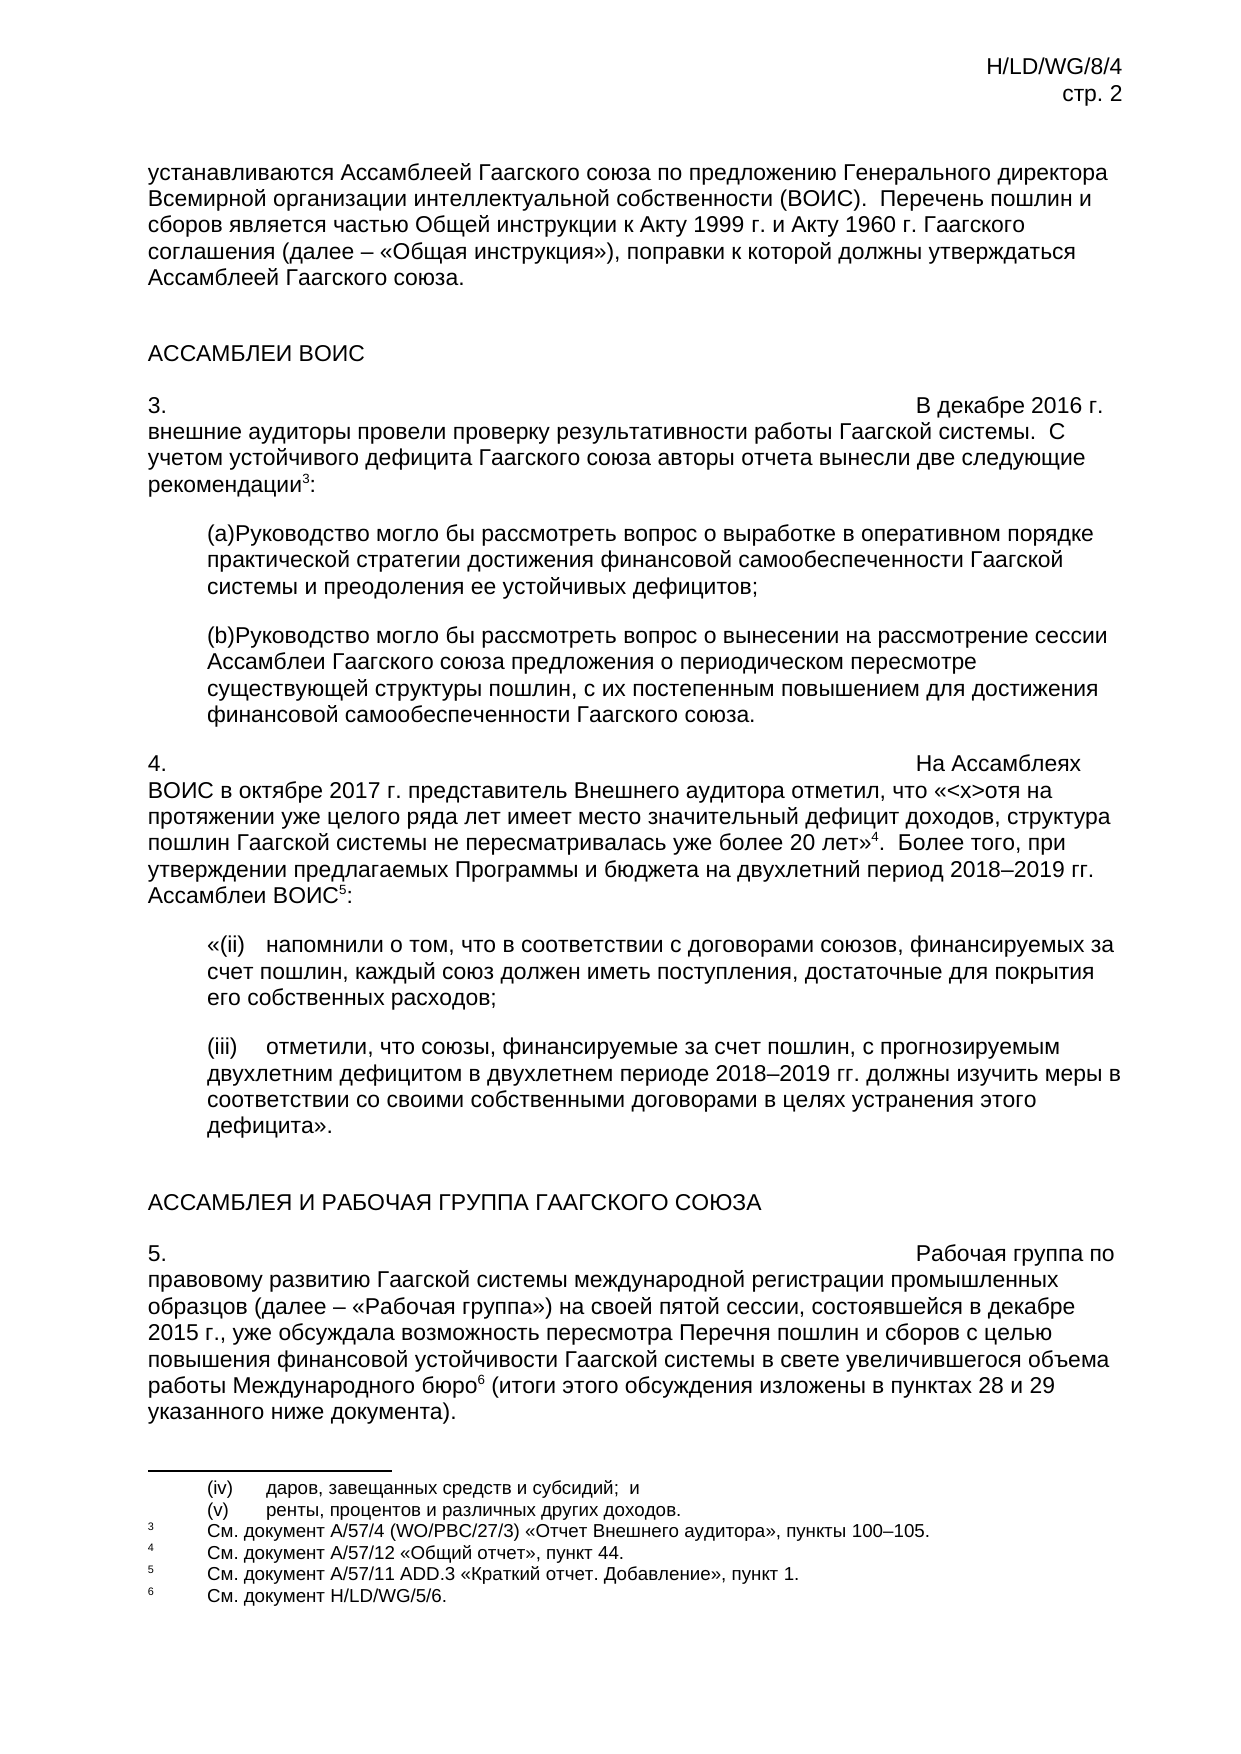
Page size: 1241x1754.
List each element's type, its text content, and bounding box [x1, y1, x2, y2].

text На Ассамблеях ВОИС в октябре 2017 г. представитель Внешнего аудитора отметил, что «˂х>отя на протяжении уже целого ряда лет имеет место значительный дефицит доходов, структура пошлин Гаагской системы не пересматривалась уже более 20 лет». Более того, при утверждении предлагаемых Программы и бюджета на двухлетний период 2018–2019 гг. Ассамблеи ВОИС: [148, 750, 1122, 908]
text В декабре 2016 г. внешние аудиторы провели проверку результативности работы Гаагской системы. С учетом устойчивого дефицита Гаагского союза авторы отчета вынесли две следующие рекомендации: [148, 392, 1122, 497]
text Рабочая группа по правовому развитию Гаагской системы международной регистрации промышленных образцов (далее – «Рабочая группа») на своей пятой сессии, состоявшейся в декабре 2015 г., уже обсуждала возможность пересмотра Перечня пошлин и сборов с целью повышения финансовой устойчивости Гаагской системы в свете увеличившегося объема работы Международного бюро (итоги этого обсуждения изложены в пунктах 28 и 29 указанного ниже документа). [148, 1240, 1122, 1424]
list Руководство могло бы рассмотреть вопрос о вынесении на рассмотрение сессии Ассамблеи Гаагского союза предложения о периодическом пересмотре существующей структуры пошлин, с их постепенным повышением для достижения финансовой самообеспеченности Гаагского союза. [207, 622, 1122, 727]
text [148, 158, 1122, 290]
list (iii) отметили, что союзы, финансируемые за счет пошлин, с прогнозируемым двухлетним дефицитом в двухлетнем периоде 2018–2019 гг. должны изучить меры в соответствии со своими собственными договорами в целях устранения этого дефицита». [207, 1033, 1122, 1139]
list «(ii) напомнили о том, что в соответствии с договорами союзов, финансируемых за счет пошлин, каждый союз должен иметь поступления, достаточные для покрытия его собственных расходов; [207, 931, 1122, 1010]
list Руководство могло бы рассмотреть вопрос о выработке в оперативном порядке практической стратегии достижения финансовой самообеспеченности Гаагской системы и преодоления ее устойчивых дефицитов; [207, 520, 1122, 599]
subtitle Ассамблея и рабочая группа гаагского союза [148, 1189, 1122, 1215]
subtitle АССАМБЛЕИ ВОИС [148, 340, 1122, 367]
